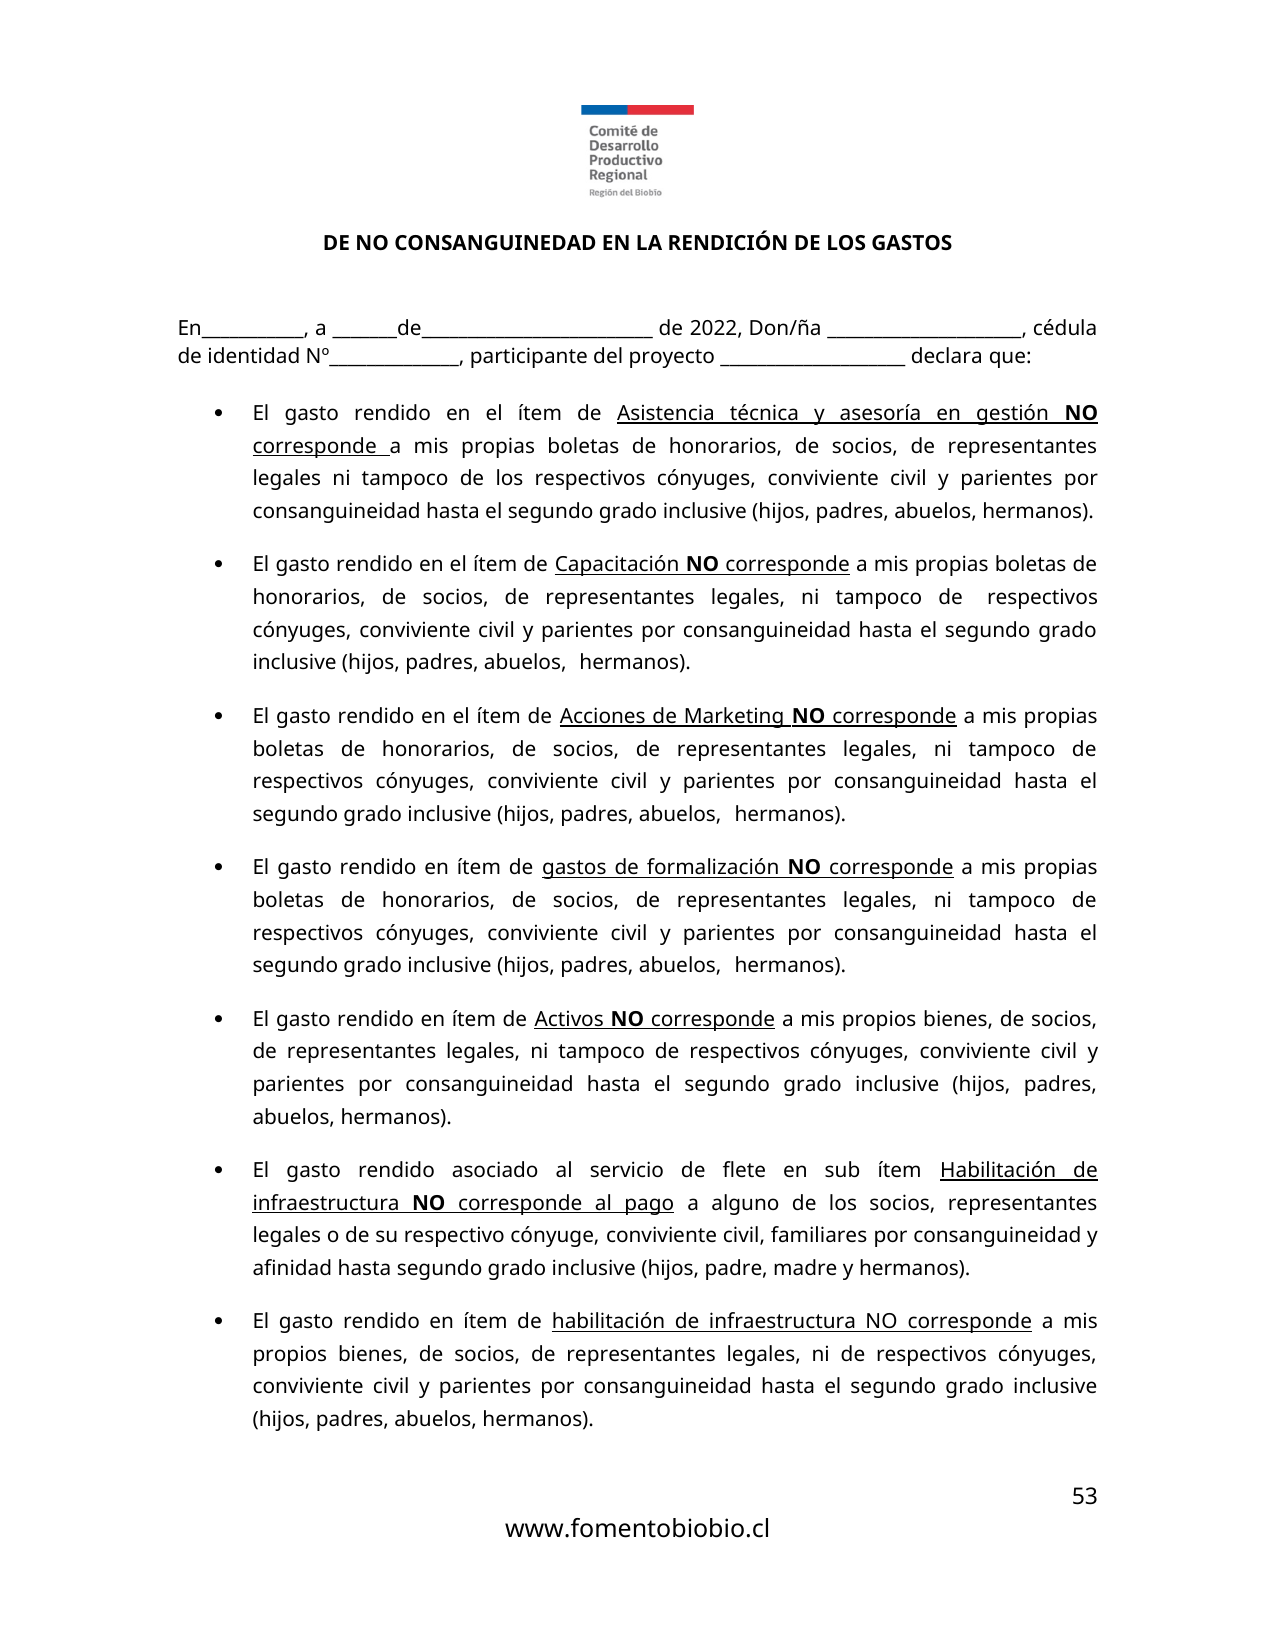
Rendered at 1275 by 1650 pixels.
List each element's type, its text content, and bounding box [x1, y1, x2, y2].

list El gasto rendido en ítem de habilitación de infraestructura NO corresponde a mis propios bienes, de socios, de representantes legales, ni de respectivos cónyuges, conviviente civil y parientes por consanguineidad hasta el segundo grado inclusive (hijos, padres, abuelos, hermanos). [215, 1306, 1098, 1433]
list El gasto rendido en ítem de Activos NO corresponde a mis propios bienes, de socios, de representantes legales, ni tampoco de respectivos cónyuges, conviviente civil y parientes por consanguineidad hasta el segundo grado inclusive (hijos, padres, abuelos, hermanos). [215, 1004, 1098, 1130]
list El gasto rendido asociado al servicio de flete en sub ítem Habilitación de infraestructura NO corresponde al pago a alguno de los socios, representantes legales o de su respectivo cónyuge, conviviente civil, familiares por consanguineidad y afinidad hasta segundo grado inclusive (hijos, padre, madre y hermanos). [215, 1155, 1098, 1281]
list El gasto rendido en el ítem de Acciones de Marketing NO corresponde a mis propias boletas de honorarios, de socios, de representantes legales, ni tampoco de respectivos cónyuges, conviviente civil y parientes por consanguineidad hasta el segundo grado inclusive (hijos, padres, abuelos, hermanos). [215, 701, 1098, 827]
list El gasto rendido en el ítem de Asistencia técnica y asesoría en gestión NO corresponde a mis propias boletas de honorarios, de socios, de representantes legales ni tampoco de los respectivos cónyuges, conviviente civil y parientes por consanguineidad hasta el segundo grado inclusive (hijos, padres, abuelos, hermanos). [215, 398, 1098, 524]
picture [581, 105, 694, 228]
list El gasto rendido en el ítem de Capacitación NO corresponde a mis propias boletas de honorarios, de socios, de representantes legales, ni tampoco de respectivos cónyuges, conviviente civil y parientes por consanguineidad hasta el segundo grado inclusive (hijos, padres, abuelos, hermanos). [215, 549, 1098, 676]
text En___________, a _______de_________________________ de 2022, Don/ña _____________________, cédula de identidad Nº______________, participante del proyecto ____________________ declara que: [177, 313, 1098, 370]
list El gasto rendido en ítem de gastos de formalización NO corresponde a mis propias boletas de honorarios, de socios, de representantes legales, ni tampoco de respectivos cónyuges, conviviente civil y parientes por consanguineidad hasta el segundo grado inclusive (hijos, padres, abuelos, hermanos). [215, 852, 1098, 979]
text DE NO CONSANGUINEDAD EN LA RENDICIÓN DE LOS GASTOS [177, 228, 1098, 256]
